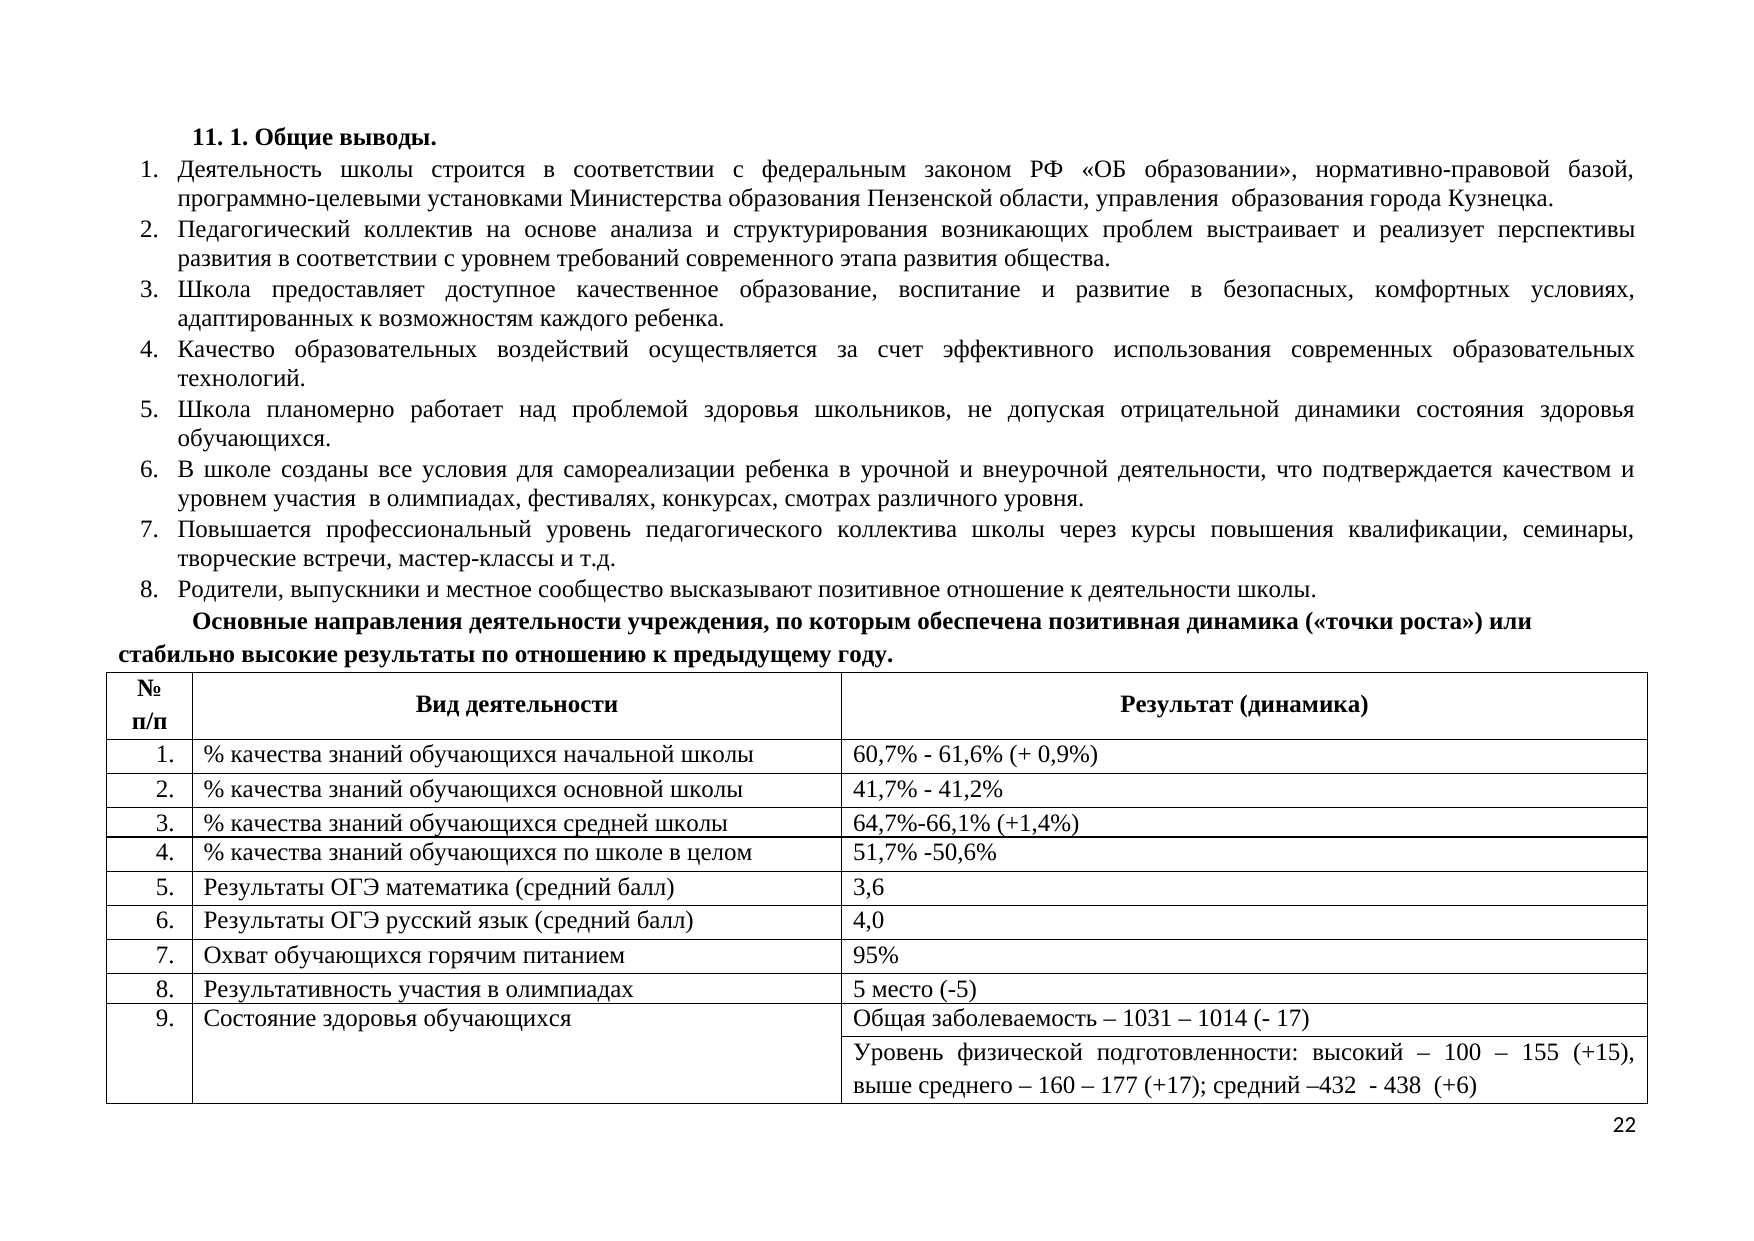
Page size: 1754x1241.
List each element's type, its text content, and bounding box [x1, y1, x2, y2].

text 11. 1. Общие выводы. [118, 122, 1636, 150]
text Основные направления деятельности учреждения, по которым обеспечена позитивная динамика («точки роста») или стабильно высокие результаты по отношению к предыдущему году. [118, 606, 1636, 668]
table_cell Охват обучающихся горячим питанием [193, 940, 841, 973]
list В школе созданы все условия для самореализации ребенка в урочной и внеурочной деятельности, что подтверждается качеством и уровнем участия в олимпиадах, фестивалях, конкурсах, смотрах различного уровня. [140, 454, 1636, 512]
table_cell [107, 808, 192, 836]
table_cell 5 место (-5) [842, 974, 1647, 1002]
list Школа планомерно работает над проблемой здоровья школьников, не допуская отрицательной динамики состояния здоровья обучающихся. [140, 394, 1636, 452]
table_cell [107, 940, 192, 973]
list Педагогический коллектив на основе анализа и структурирования возникающих проблем выстраивает и реализует перспективы развития в соответствии с уровнем требований современного этапа развития общества. [140, 214, 1636, 272]
list Родители, выпускники и местное сообщество высказывают позитивное отношение к деятельности школы. [140, 574, 1636, 603]
table_cell Уровень физической подготовленности: высокий – 100 – 155 (+15), выше среднего – 160 – 177 (+17); средний –432 - 438 (+6) [842, 1037, 1647, 1103]
list Качество образовательных воздействий осуществляется за счет эффективного использования современных образовательных технологий. [140, 334, 1636, 392]
table_header Результат (динамика) [842, 673, 1647, 738]
table_cell [107, 1004, 192, 1103]
table_cell [107, 872, 192, 904]
table_cell [107, 974, 192, 1002]
table_cell [107, 838, 192, 871]
table_cell [107, 740, 192, 773]
table_cell Результаты ОГЭ русский язык (средний балл) [193, 906, 841, 939]
list Деятельность школы строится в соответствии с федеральным законом РФ «ОБ образовании», нормативно-правовой базой, программно-целевыми установками Министерства образования Пензенской области, управления образования города Кузнецка. [140, 154, 1636, 212]
table_cell % качества знаний обучающихся средней школы [193, 808, 841, 836]
table_cell Состояние здоровья обучающихся [193, 1004, 841, 1103]
table_cell Результаты ОГЭ математика (средний балл) [193, 872, 841, 904]
table_cell [107, 906, 192, 939]
table_cell 95% [842, 940, 1647, 973]
table_header Вид деятельности [193, 673, 841, 738]
table_cell 4,0 [842, 906, 1647, 939]
table_cell % качества знаний обучающихся начальной школы [193, 740, 841, 773]
table_cell 41,7% - 41,2% [842, 774, 1647, 807]
table_cell % качества знаний обучающихся по школе в целом [193, 838, 841, 871]
table_cell 3,6 [842, 872, 1647, 904]
table_cell 60,7% - 61,6% (+ 0,9%) [842, 740, 1647, 773]
list Повышается профессиональный уровень педагогического коллектива школы через курсы повышения квалификации, семинары, творческие встречи, мастер-классы и т.д. [140, 514, 1636, 572]
table_cell [107, 774, 192, 807]
table_header № п/п [107, 673, 192, 738]
table_cell 64,7%-66,1% (+1,4%) [842, 808, 1647, 836]
table_cell % качества знаний обучающихся основной школы [193, 774, 841, 807]
table_cell Общая заболеваемость – 1031 – 1014 (- 17) [842, 1004, 1647, 1036]
table_cell 51,7% -50,6% [842, 838, 1647, 871]
list Школа предоставляет доступное качественное образование, воспитание и развитие в безопасных, комфортных условиях, адаптированных к возможностям каждого ребенка. [140, 274, 1636, 332]
table_cell Результативность участия в олимпиадах [193, 974, 841, 1002]
